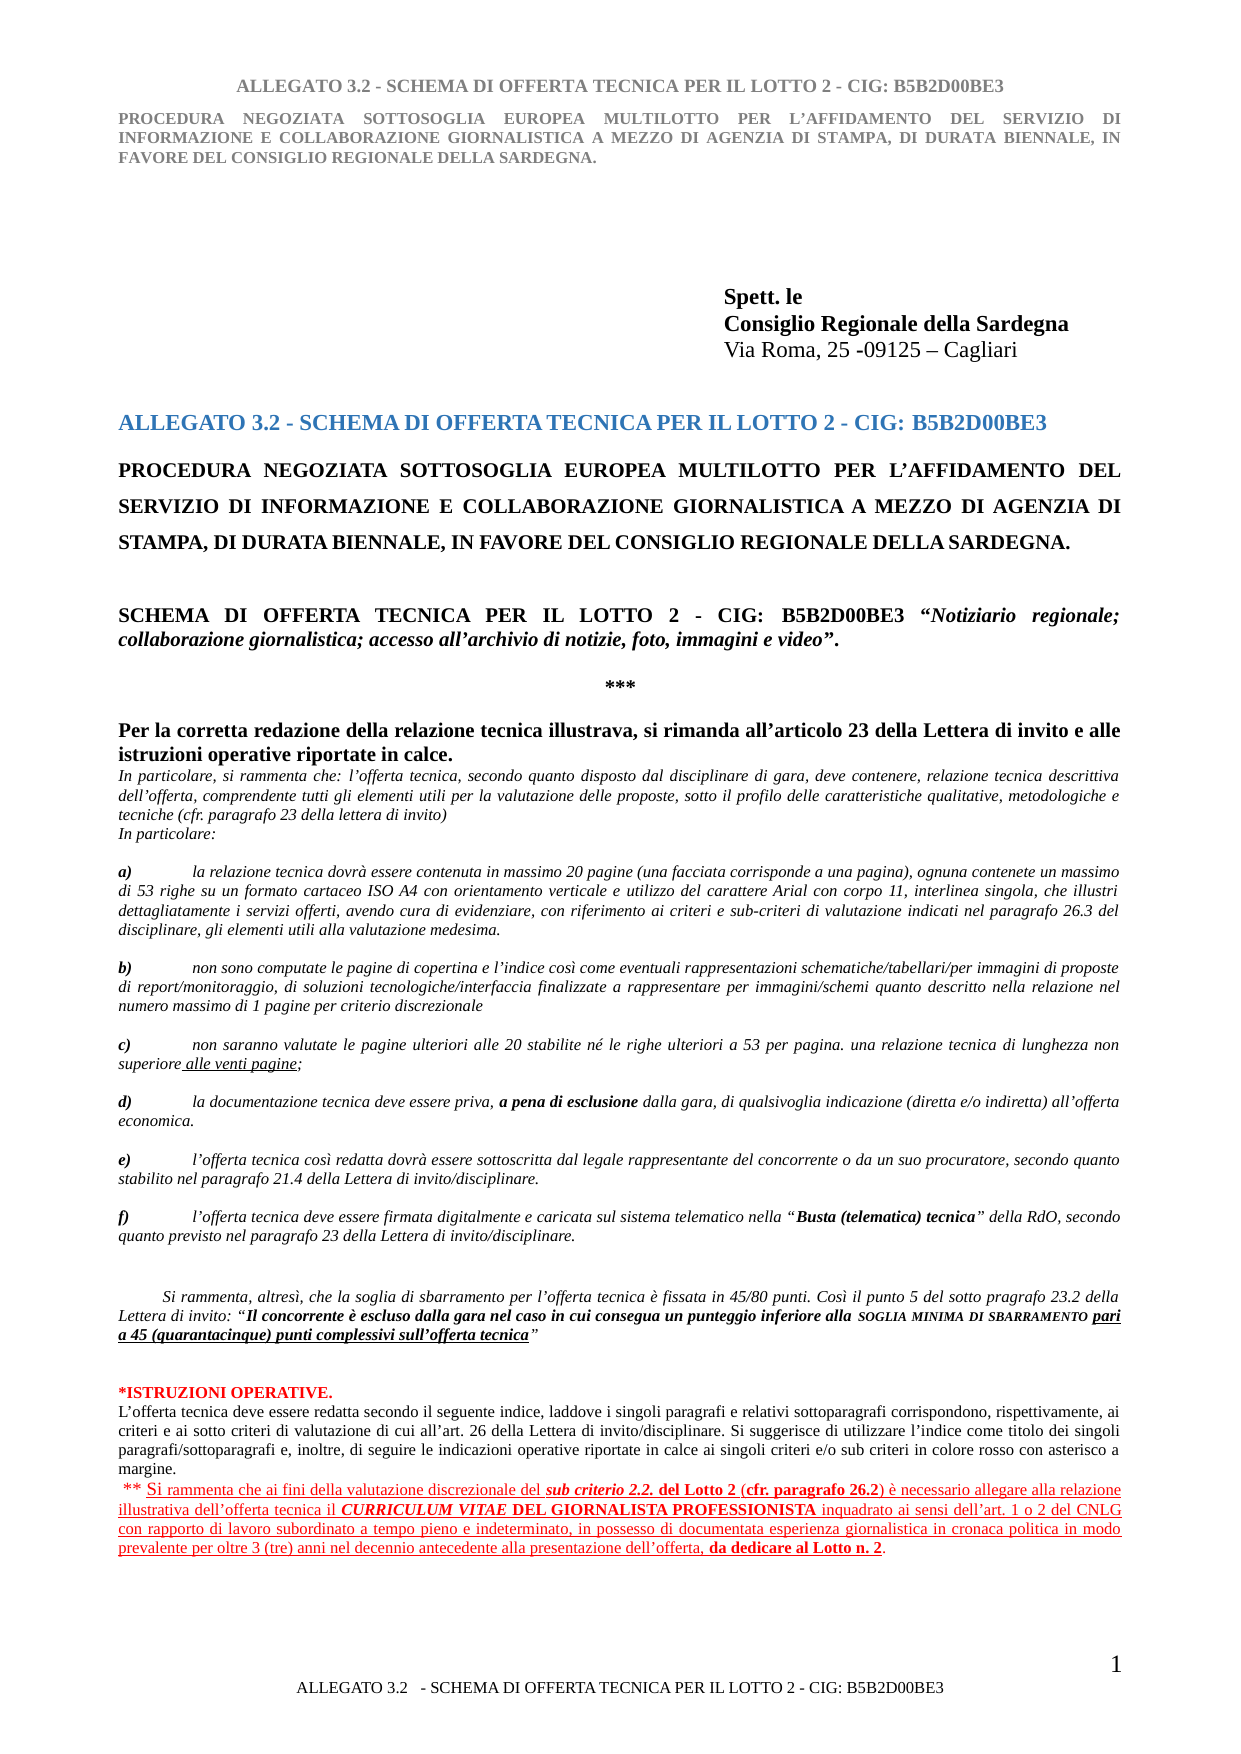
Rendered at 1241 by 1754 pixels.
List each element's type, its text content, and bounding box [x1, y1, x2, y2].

text L’offerta tecnica deve essere redatta secondo il seguente indice, laddove i singoli paragrafi e relativi sottoparagrafi corrispondono, rispettivamente, ai criteri e ai sotto criteri di valutazione di cui all’art. 26 della Lettera di invito/disciplinare. Si suggerisce di utilizzare l’indice come titolo dei singoli paragrafi/sottoparagrafi e, inoltre, di seguire le indicazioni operative riportate in calce ai singoli criteri e/o sub criteri in colore rosso con asterisco a margine. [118, 1402, 1122, 1478]
text ** Si rammenta che ai fini della valutazione discrezionale del sub criterio 2.2. del Lotto 2 (cfr. paragrafo 26.2) è necessario allegare alla relazione illustrativa dell’offerta tecnica il Curriculum vitae del giornalista professionista inquadrato ai sensi dell’art. 1 o 2 del CNLG con rapporto di lavoro subordinato a tempo pieno e indeterminato, in possesso di documentata esperienza giornalistica in cronaca politica in modo prevalente per oltre 3 (tre) anni nel decennio antecedente alla presentazione dell’offerta, da dedicare al Lotto n. 2. [118, 1478, 1122, 1517]
text Spett. le [118, 283, 1122, 309]
text ALLEGATO 3.2 - SCHEMA DI OFFERTA TECNICA PER IL LOTTO 2 - CIG: B5B2D00BE3 [118, 409, 1122, 435]
text SCHEMA DI OFFERTA TECNICA PER IL LOTTO 2 - CIG: B5B2D00BE3 “Notiziario regionale; collaborazione giornalistica; accesso all’archivio di notizie, foto, immagini e video”. [118, 603, 1122, 651]
text Via Roma, 25 -09125 – Cagliari [487, 336, 1122, 362]
text In particolare, si rammenta che: l’offerta tecnica, secondo quanto disposto dal disciplinare di gara, deve contenere, relazione tecnica descrittiva dell’offerta, comprendente tutti gli elementi utili per la valutazione delle proposte, sotto il profilo delle caratteristiche qualitative, metodologiche e tecniche (cfr. paragrafo 23 della lettera di invito) [118, 766, 1122, 824]
text a) la relazione tecnica dovrà essere contenuta in massimo 20 pagine (una facciata corrisponde a una pagina), ognuna contenete un massimo di 53 righe su un formato cartaceo ISO A4 con orientamento verticale e utilizzo del carattere Arial con corpo 11, interlinea singola, che illustri dettagliatamente i servizi offerti, avendo cura di evidenziare, con riferimento ai criteri e sub-criteri di valutazione indicati nel paragrafo 26.3 del disciplinare, gli elementi utili alla valutazione medesima. [118, 862, 1122, 939]
text In particolare: [118, 824, 1122, 843]
text *** [118, 675, 1122, 699]
text d) la documentazione tecnica deve essere priva, a pena di esclusione dalla gara, di qualsivoglia indicazione (diretta e/o indiretta) all’offerta economica. [118, 1092, 1122, 1130]
text f) l’offerta tecnica deve essere firmata digitalmente e caricata sul sistema telematico nella “Busta (telematica) tecnica” della RdO, secondo quanto previsto nel paragrafo 23 della Lettera di invito/disciplinare. [118, 1207, 1122, 1245]
text e) l’offerta tecnica così redatta dovrà essere sottoscritta dal legale rappresentante del concorrente o da un suo procuratore, secondo quanto stabilito nel paragrafo 21.4 della Lettera di invito/disciplinare. [118, 1149, 1122, 1188]
text *ISTRUZIONI OPERATIVE. [118, 1382, 1122, 1402]
text c) non saranno valutate le pagine ulteriori alle 20 stabilite né le righe ulteriori a 53 per pagina. una relazione tecnica di lunghezza non superiore alle venti pagine; [118, 1034, 1122, 1073]
text Per la corretta redazione della relazione tecnica illustrava, si rimanda all’articolo 23 della Lettera di invito e alle istruzioni operative riportate in calce. [118, 718, 1122, 766]
text Consiglio Regionale della Sardegna [487, 309, 1122, 336]
text b) non sono computate le pagine di copertina e l’indice così come eventuali rappresentazioni schematiche/tabellari/per immagini di proposte di report/monitoraggio, di soluzioni tecnologiche/interfaccia finalizzate a rappresentare per immagini/schemi quanto descritto nella relazione nel numero massimo di 1 pagine per criterio discrezionale [118, 958, 1122, 1015]
text PROCEDURA NEGOZIATA SOTTOSOGLIA EUROPEA MULTILOTTO PER L’AFFIDAMENTO DEL SERVIZIO DI INFORMAZIONE E COLLABORAZIONE GIORNALISTICA A MEZZO DI AGENZIA DI STAMPA, DI DURATA BIENNALE, IN FAVORE DEL CONSIGLIO REGIONALE DELLA SARDEGNA. [118, 458, 1122, 554]
text Si rammenta, altresì, che la soglia di sbarramento per l’offerta tecnica è fissata in 45/80 punti. Così il punto 5 del sotto pragrafo 23.2 della Lettera di invito: “Il concorrente è escluso dalla gara nel caso in cui consegua un punteggio inferiore alla soglia minima di sbarramento pari a 45 (quarantacinque) punti complessivi sull’offerta tecnica” [118, 1287, 1122, 1344]
